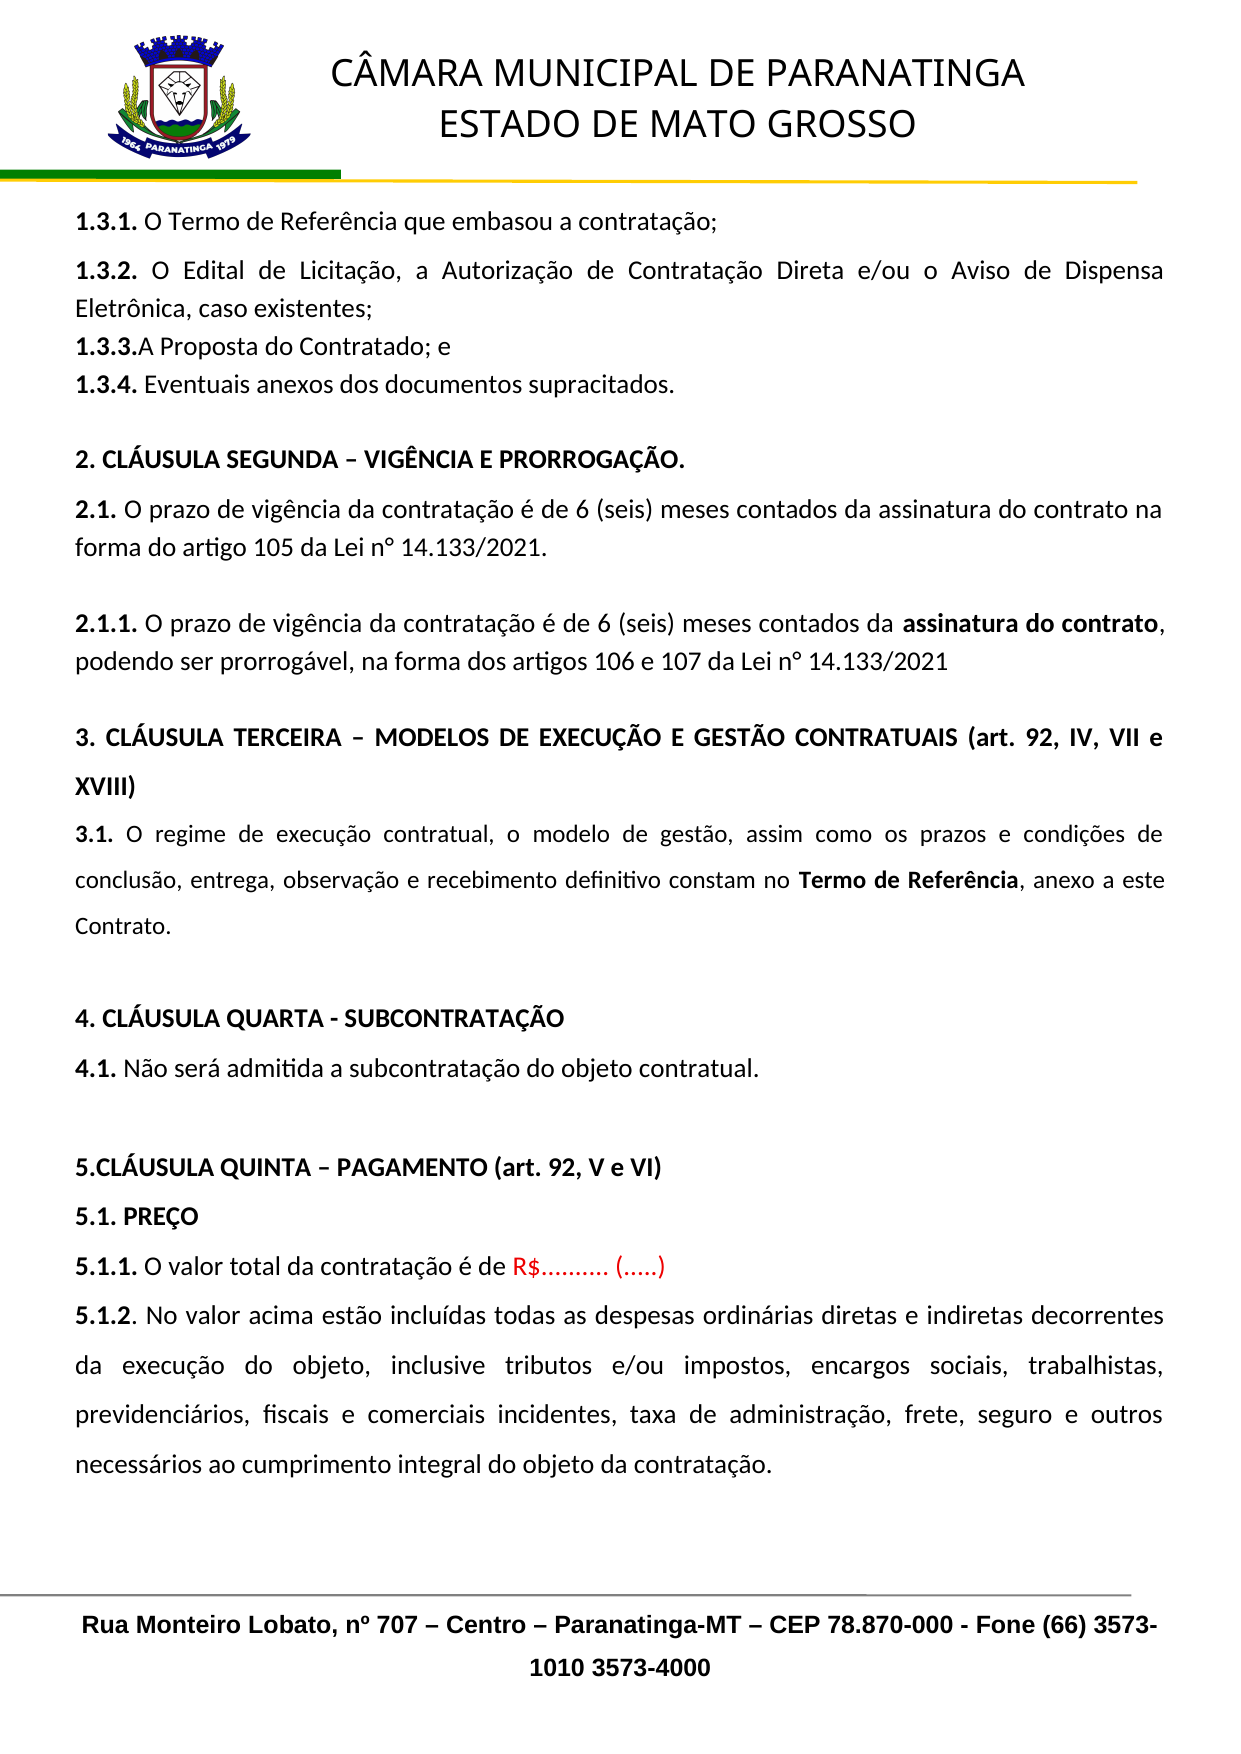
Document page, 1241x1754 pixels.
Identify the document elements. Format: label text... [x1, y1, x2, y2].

text 2.1. O prazo de vigência da contratação é de 6 (seis) meses contados da assinatura do contrato na forma do artigo 105 da Lei n° 14.133/2021. [75, 492, 1165, 563]
text 2.1.1. O prazo de vigência da contratação é de 6 (seis) meses contados da assinatura do contrato, podendo ser prorrogável, na forma dos artigos 106 e 107 da Lei n° 14.133/2021 [75, 606, 1165, 677]
text 1.3.4. Eventuais anexos dos documentos supracitados. [75, 367, 1165, 400]
text 1.3.2. O Edital de Licitação, a Autorização de Contratação Direta e/ou o Aviso de Dispensa Eletrônica, caso existentes; [75, 253, 1165, 324]
text 5.1. PREÇO [75, 1199, 1165, 1232]
picture [107, 35, 251, 167]
text 1.3.3.A Proposta do Contratado; e [75, 329, 1165, 362]
text 3. CLÁUSULA TERCEIRA – MODELOS DE EXECUÇÃO E GESTÃO CONTRATUAIS (art. 92, IV, VII e XVIII) [75, 720, 1165, 802]
text 4. CLÁUSULA QUARTA - SUBCONTRATAÇÃO [75, 1002, 1165, 1034]
text 5.CLÁUSULA QUINTA – PAGAMENTO (art. 92, V e VI) [75, 1150, 1165, 1183]
text 1.3.1. O Termo de Referência que embasou a contratação; [75, 204, 1165, 237]
text 5.1.2. No valor acima estão incluídas todas as despesas ordinárias diretas e indiretas decorrentes da execução do objeto, inclusive tributos e/ou impostos, encargos sociais, trabalhistas, previdenciários, fiscais e comerciais incidentes, taxa de administração, frete, seguro e outros necessários ao cumprimento integral do objeto da contratação. [75, 1298, 1165, 1480]
text 5.1.1. O valor total da contratação é de R$.......... (.....) [75, 1249, 1165, 1282]
text 3.1. O regime de execução contratual, o modelo de gestão, assim como os prazos e condições de conclusão, entrega, observação e recebimento definitivo constam no Termo de Referência, anexo a este Contrato. [75, 819, 1165, 941]
text 2. CLÁUSULA SEGUNDA – VIGÊNCIA E PRORROGAÇÃO. [75, 443, 1165, 476]
text 4.1. Não será admitida a subcontratação do objeto contratual. [75, 1051, 1165, 1084]
